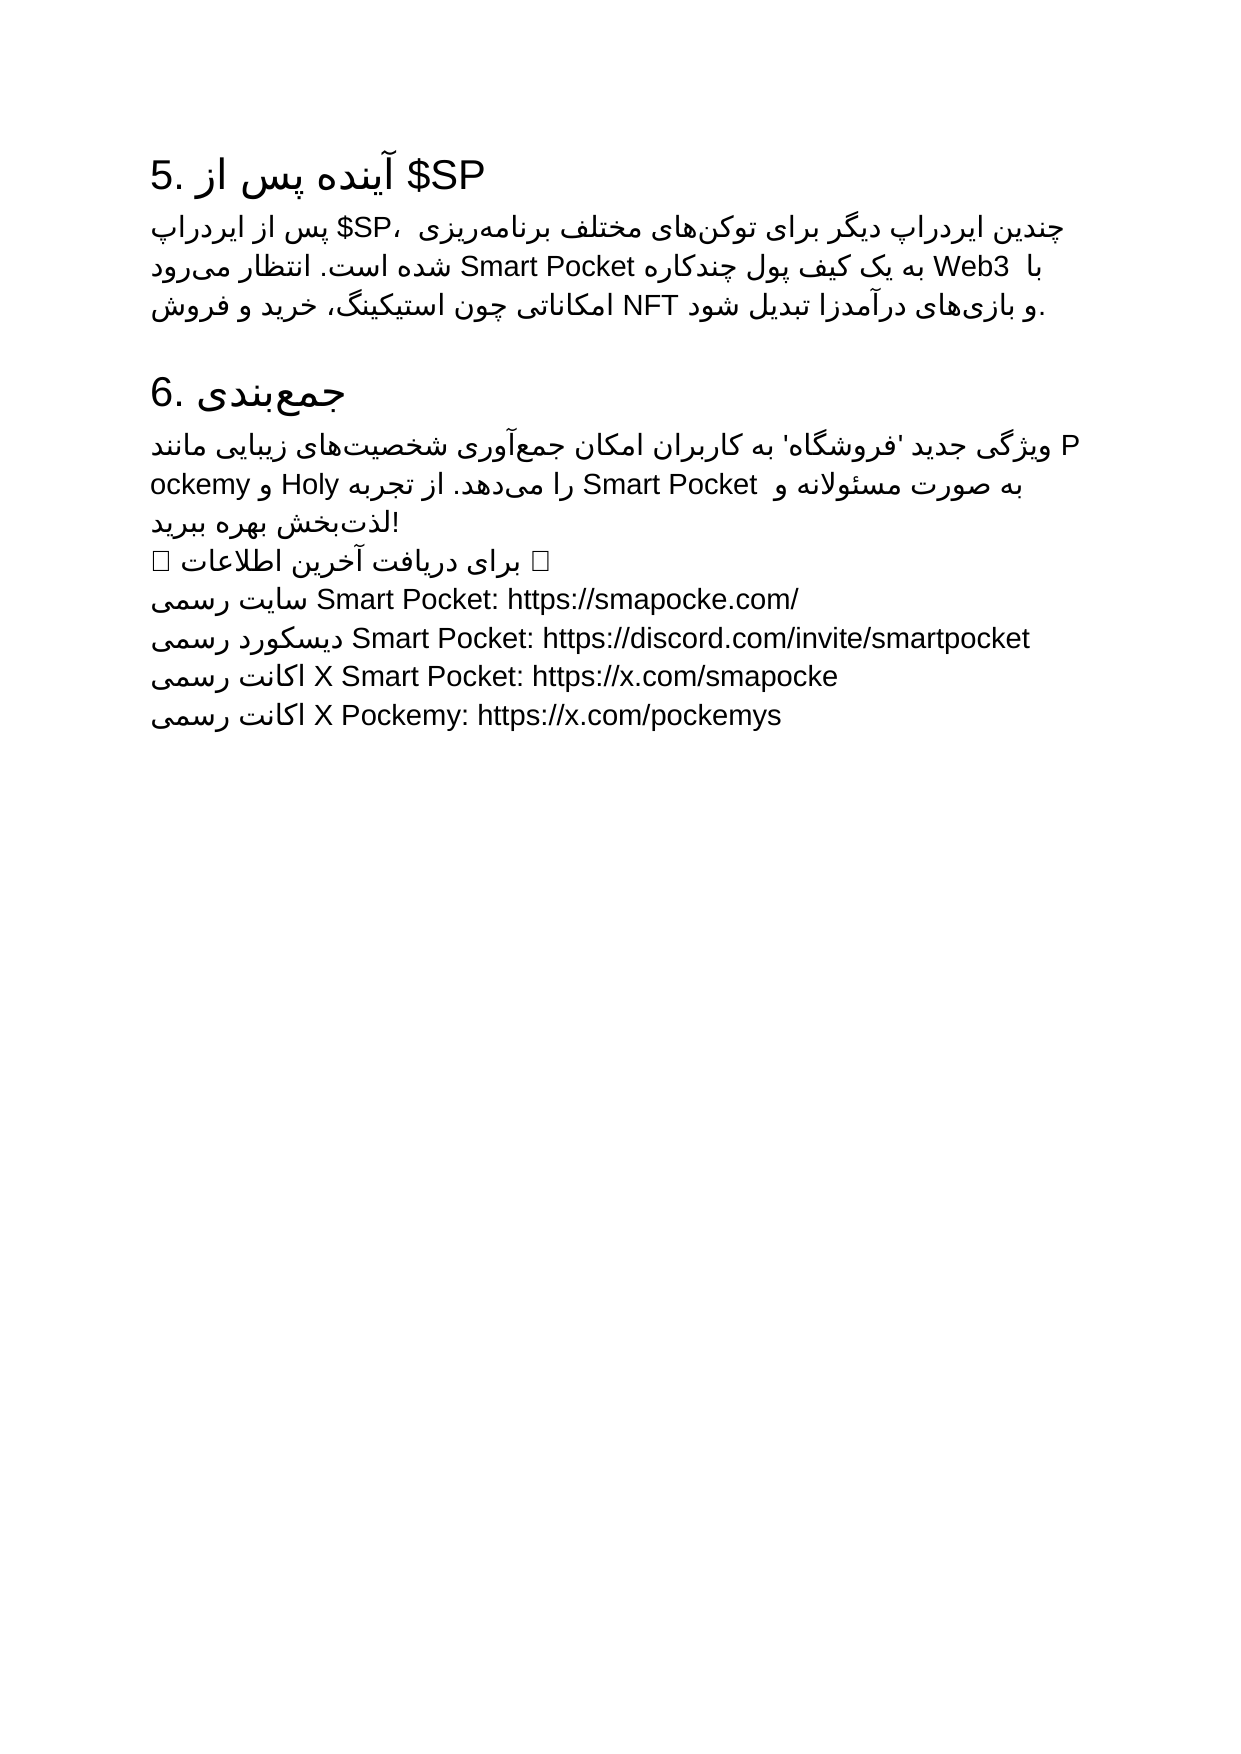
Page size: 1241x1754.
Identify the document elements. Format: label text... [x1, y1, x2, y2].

text ویژگی جدید 'فروشگاه' به کاربران امکان جمع‌آوری شخصیت‌های زیبایی مانند Pockemy و Holy را می‌دهد. از تجربه Smart Pocket به صورت مسئولانه و لذت‌بخش بهره ببرید! [150, 428, 1090, 539]
subtitle 6. جمع‌بندی [150, 368, 1090, 416]
text 📢 برای دریافت آخرین اطلاعات 📢 سایت رسمی Smart Pocket: https://smapocke.com/ دیسکورد رسمی Smart Pocket: https://discord.com/invite/smartpocket اکانت رسمی X Smart Pocket: https://x.com/smapocke اکانت رسمی X Pockemy: https://x.com/pockemys [150, 544, 1090, 731]
subtitle 5. آینده پس از $SP [150, 150, 1090, 198]
text پس از ایردراپ $SP، چندین ایردراپ دیگر برای توکن‌های مختلف برنامه‌ریزی شده است. انتظار می‌رود Smart Pocket به یک کیف پول چندکاره Web3 با امکاناتی چون استیکینگ، خرید و فروش NFT و بازی‌های درآمدزا تبدیل شود. [150, 210, 1090, 321]
